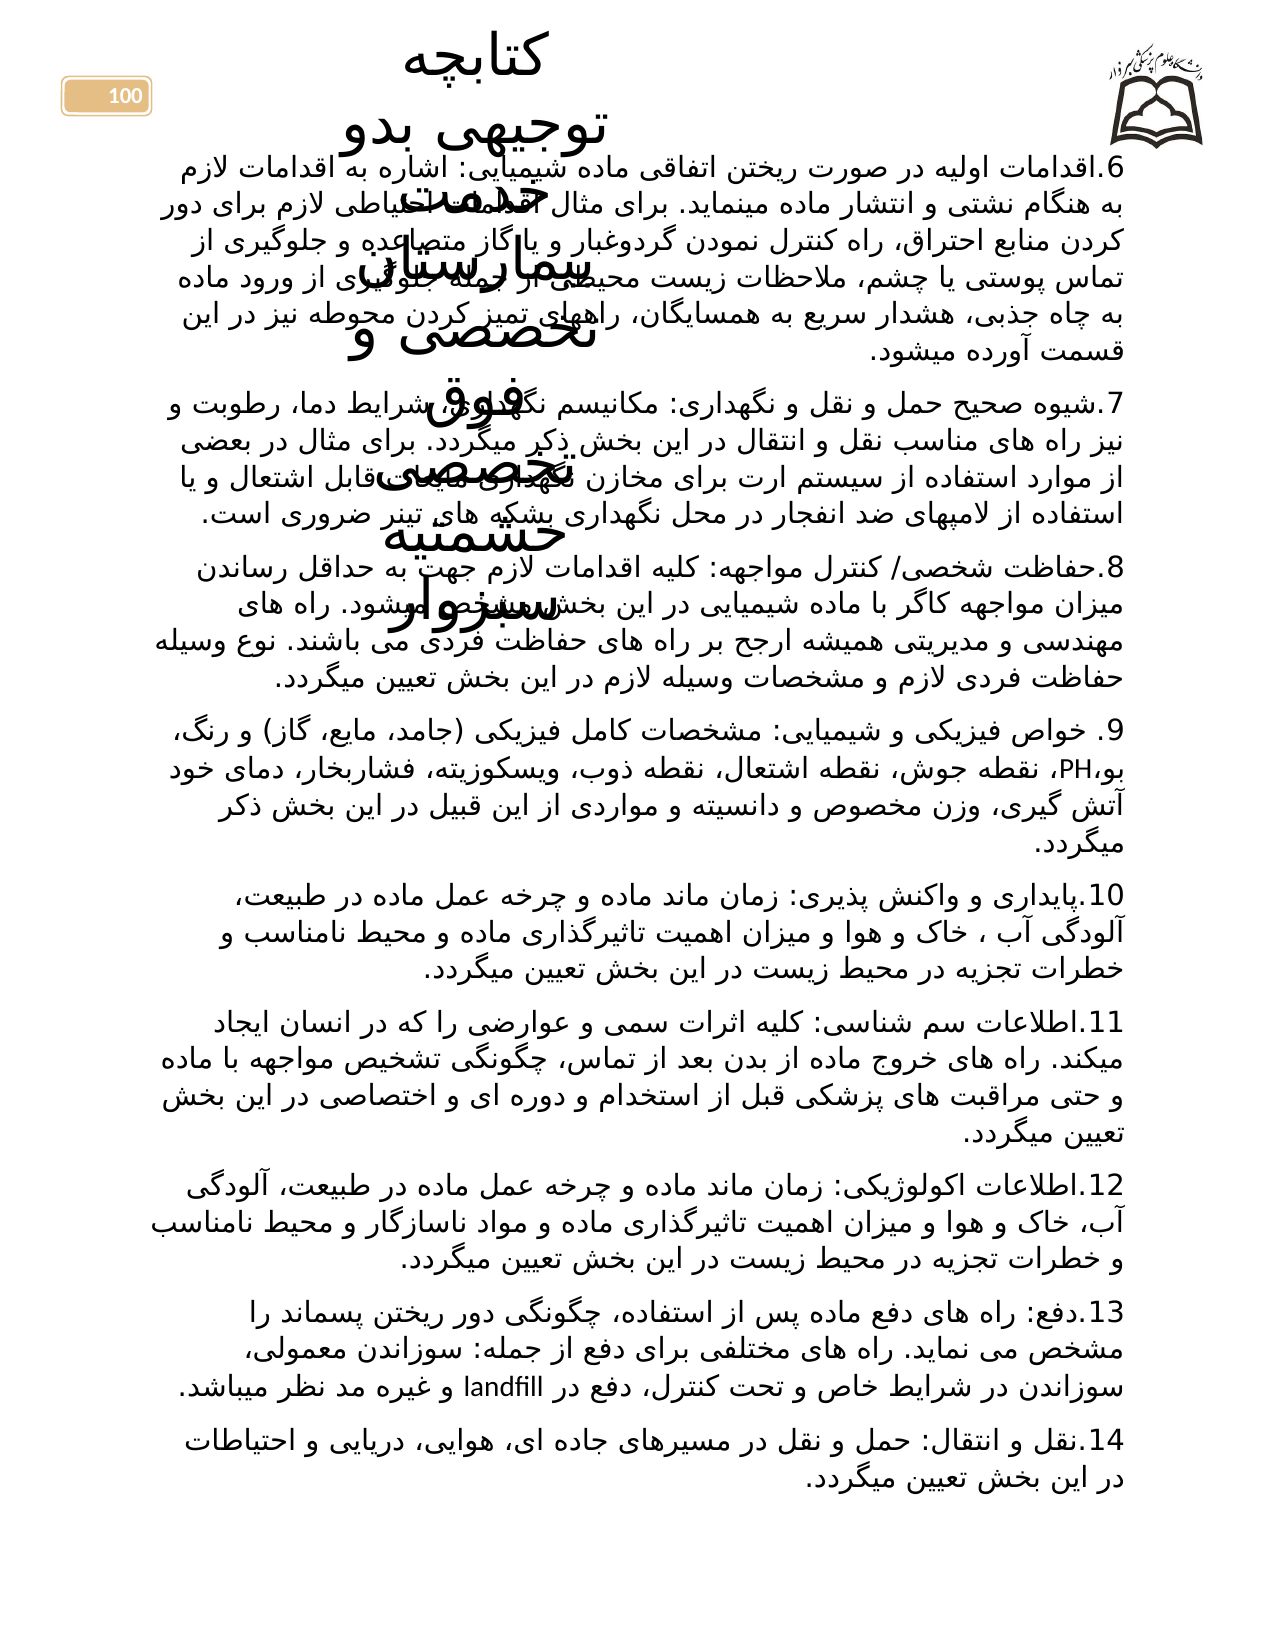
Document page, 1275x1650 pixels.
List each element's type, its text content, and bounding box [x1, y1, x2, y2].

text 8.حفاظت شخصی/ کنترل مواجهه: کلیه اقدامات لازم جهت به حداقل رساندن میزان مواجهه کاگر با ماده شیمیایی در این بخش مشخص میشود. راه های مهندسی و مدیریتی همیشه ارجح بر راه های حفاظت فردی می باشند. نوع وسیله حفاظت فردی لازم و مشخصات وسیله لازم در این بخش تعیین میگردد. [150, 550, 1125, 694]
text 12.اطلاعات اکولوژیکی: زمان ماند ماده و چرخه عمل ماده در طبیعت، آلودگی آب، خاک و هوا و میزان اهمیت تاثیرگذاری ماده و مواد ناسازگار و محیط نامناسب و خطرات تجزیه در محیط زیست در این بخش تعیین میگردد. [150, 1168, 1125, 1276]
text 9. خواص فیزیکی و شیمیایی: مشخصات کامل فیزیکی (جامد، مایع، گاز) و رنگ، بو،PH، نقطه جوش، نقطه اشتعال، نقطه ذوب، ویسکوزیته، فشاربخار، دمای خود آتش گیری، وزن مخصوص و دانسیته و مواردی از این قبیل در این بخش ذکر میگردد. [150, 713, 1125, 859]
text 7.شیوه صحیح حمل و نقل و نگهداری: مکانیسم نگهداری، شرایط دما، رطوبت و نیز راه های مناسب نقل و انتقال در این بخش ذکر میگردد. برای مثال در بعضی از موارد استفاده از سیستم ارت برای مخازن نگهداری مایعات قابل اشتعال و یا استفاده از لامپهای ضد انفجار در محل نگهداری بشکه های تینر ضروری است. [150, 387, 1125, 531]
picture [1109, 43, 1203, 149]
text 6.اقدامات اولیه در صورت ریختن اتفاقی ماده شیمیایی: اشاره به اقدامات لازم به هنگام نشتی و انتشار ماده مینماید. برای مثال اقدامات احتیاطی لازم برای دور کردن منابع احتراق، راه کنترل نمودن گردوغبار و یا گاز متصاعده و جلوگیری از تماس پوستی یا چشم، ملاحظات زیست محیطی از جمله جلوگیری از ورود ماده به چاه جذبی، هشدار سریع به همسایگان، راههای تمیز کردن محوطه نیز در این قسمت آورده میشود. [150, 150, 1125, 367]
text 14.نقل و انتقال: حمل و نقل در مسیرهای جاده ای، هوایی، دریایی و احتیاطات در این بخش تعیین میگردد. [150, 1423, 1125, 1494]
text 13.دفع: راه های دفع ماده پس از استفاده، چگونگی دور ریختن پسماند را مشخص می نماید. راه های مختلفی برای دفع از جمله: سوزاندن معمولی، سوزاندن در شرایط خاص و تحت کنترل، دفع در landfill و غیره مد نظر میباشد. [150, 1295, 1125, 1404]
text 10.پایداری و واکنش پذیری: زمان ماند ماده و چرخه عمل ماده در طبیعت، آلودگی آب ، خاک و هوا و میزان اهمیت تاثیرگذاری ماده و محیط نامناسب و خطرات تجزیه در محیط زیست در این بخش تعیین میگردد. [150, 878, 1125, 986]
text 11.اطلاعات سم شناسی: کلیه اثرات سمی و عوارضی را که در انسان ایجاد میکند. راه های خروج ماده از بدن بعد از تماس، چگونگی تشخیص مواجهه با ماده و حتی مراقبت های پزشکی قبل از استخدام و دوره ای و اختصاصی در این بخش تعیین میگردد. [150, 1005, 1125, 1149]
